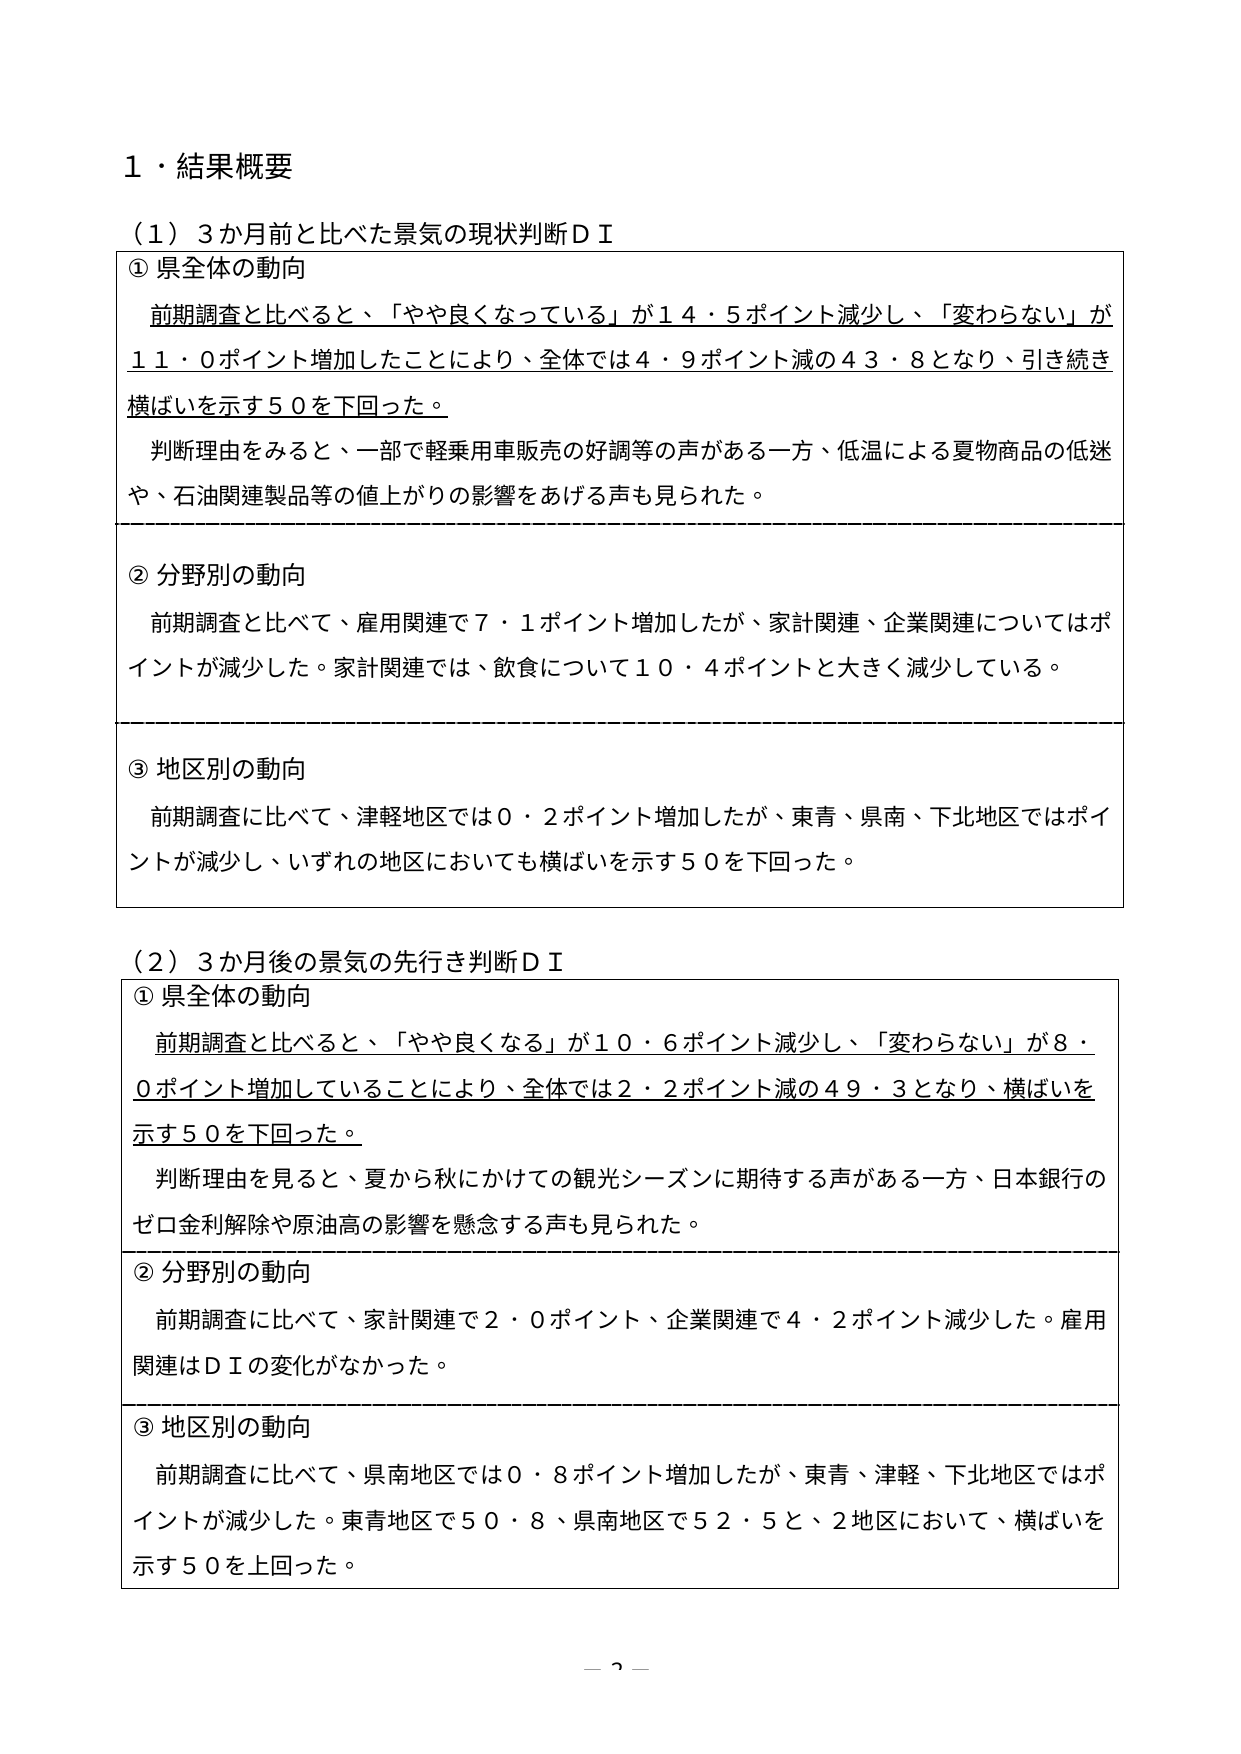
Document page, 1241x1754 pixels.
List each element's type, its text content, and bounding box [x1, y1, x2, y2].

subtitle ③ 地区別の動向 [132, 1410, 1134, 1444]
subtitle ② 分野別の動向 [127, 557, 1134, 591]
text 判断理由をみると、一部で軽乗用車販売の好調等の声がある一方、低温による夏物商品の低迷や、石油関連製品等の値上がりの影響をあげる声も見られた。 [127, 435, 1114, 512]
text １１．０ポイント増加したことにより、全体では４．９ポイント減の４３．８となり、引き続き横ばいを示す５０を下回った。 [127, 344, 1114, 421]
text 前期調査に比べて、県南地区では０．８ポイント増加したが、東青、津軽、下北地区ではポイントが減少した。東青地区で５０．８、県南地区で５２．５と、２地区において、横ばいを示す５０を上回った。 [132, 1459, 1109, 1581]
text 前期調査と比べると、「やや良くなっている」が１４．５ポイント減少し、「変わらない」が [150, 299, 1134, 330]
subtitle ② 分野別の動向 [132, 1255, 1134, 1289]
subtitle （２）３か月後の景気の先行き判断ＤＩ [118, 945, 1134, 979]
text 前期調査に比べて、津軽地区では０．２ポイント増加したが、東青、県南、下北地区ではポイントが減少し、いずれの地区においても横ばいを示す５０を下回った。 [127, 801, 1114, 877]
text 前期調査に比べて、家計関連で２．０ポイント、企業関連で４．２ポイント減少した。雇用関連はＤＩの変化がなかった。 [132, 1304, 1109, 1381]
text 前期調査と比べると、「やや良くなる」が１０．６ポイント減少し、「変わらない」が８． [155, 1027, 1134, 1058]
text ① 県全体の動向 [127, 250, 1134, 284]
text 判断理由を見ると、夏から秋にかけての観光シーズンに期待する声がある一方、日本銀行のゼロ金利解除や原油高の影響を懸念する声も見られた。 [132, 1163, 1109, 1240]
text 前期調査と比べて、雇用関連で７．１ポイント増加したが、家計関連、企業関連についてはポイントが減少した。家計関連では、飲食について１０．４ポイントと大きく減少している。 [127, 607, 1114, 683]
text ０ポイント増加していることにより、全体では２．２ポイント減の４９．３となり、横ばいを示す５０を下回った。 [132, 1072, 1109, 1149]
subtitle （１）３か月前と比べた景気の現状判断ＤＩ [118, 217, 1134, 250]
subtitle １．結果概要 [118, 146, 1134, 186]
subtitle ③ 地区別の動向 [127, 752, 1134, 786]
text ① 県全体の動向 [132, 979, 1134, 1012]
